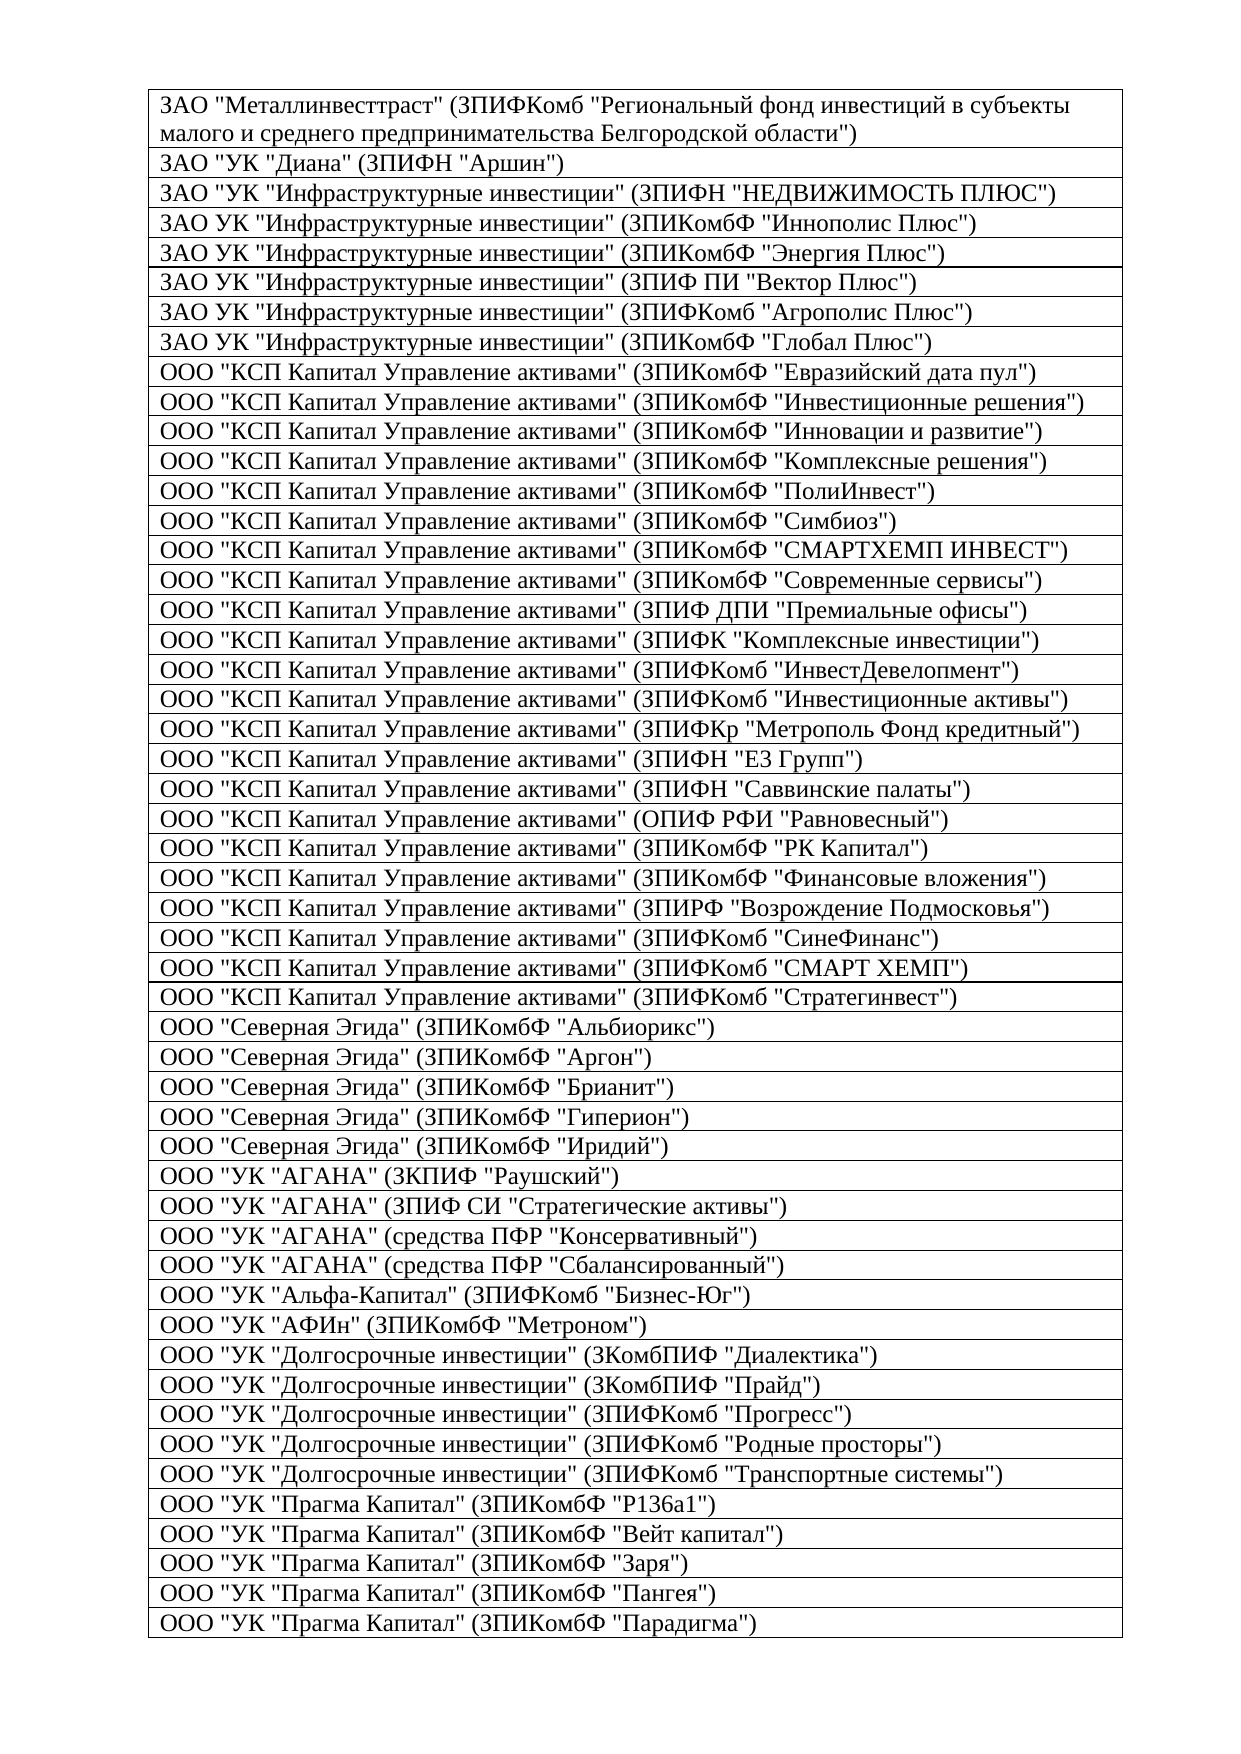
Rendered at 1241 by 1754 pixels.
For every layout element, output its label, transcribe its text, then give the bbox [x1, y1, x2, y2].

table_cell ООО "Северная Эгида" (ЗПИКомбФ "Гиперион") [149, 1102, 1122, 1130]
table_cell ООО "УК "Прагма Капитал" (ЗПИКомбФ "Заря") [149, 1549, 1122, 1577]
table_cell ООО "КСП Капитал Управление активами" (ЗПИКомбФ "Инвестиционные решения") [149, 387, 1122, 415]
table_cell ООО "КСП Капитал Управление активами" (ЗПИКомбФ "Евразийский дата пул") [149, 357, 1122, 386]
table_cell ЗАО УК "Инфраструктурные инвестиции" (ЗПИКомбФ "Иннополис Плюс") [149, 208, 1122, 237]
table_cell ООО "УК "АГАНА" (средства ПФР "Сбалансированный") [149, 1251, 1122, 1279]
table_cell ООО "КСП Капитал Управление активами" (ЗПИКомбФ "Инновации и развитие") [149, 416, 1122, 445]
table_cell ООО "УК "Прагма Капитал" (ЗПИКомбФ "P136a1") [149, 1489, 1122, 1518]
table_cell ЗАО УК "Инфраструктурные инвестиции" (ЗПИКомбФ "Глобал Плюс") [149, 327, 1122, 356]
table_cell ООО "Северная Эгида" (ЗПИКомбФ "Аргон") [149, 1042, 1122, 1071]
table_cell ООО "Северная Эгида" (ЗПИКомбФ "Иридий") [149, 1131, 1122, 1160]
table_cell ООО "УК "Альфа-Капитал" (ЗПИФКомб "Бизнес-Юг") [149, 1280, 1122, 1309]
table_cell ООО "УК "Долгосрочные инвестиции" (ЗПИФКомб "Прогресс") [149, 1400, 1122, 1428]
table_cell ООО "КСП Капитал Управление активами" (ОПИФ РФИ "Равновесный") [149, 804, 1122, 832]
table_cell ЗАО УК "Инфраструктурные инвестиции" (ЗПИКомбФ "Энергия Плюс") [149, 238, 1122, 266]
table_cell ЗАО "УК "Инфраструктурные инвестиции" (ЗПИФН "НЕДВИЖИМОСТЬ ПЛЮС") [149, 178, 1122, 207]
table_cell ООО "УК "АГАНА" (ЗПИФ СИ "Стратегические активы") [149, 1191, 1122, 1220]
table_cell ЗАО УК "Инфраструктурные инвестиции" (ЗПИФ ПИ "Вектор Плюс") [149, 268, 1122, 296]
table_cell ООО "УК "Прагма Капитал" (ЗПИКомбФ "Парадигма") [149, 1608, 1122, 1637]
table_cell ООО "КСП Капитал Управление активами" (ЗПИКомбФ "Комплексные решения") [149, 446, 1122, 475]
table_cell ООО "УК "Долгосрочные инвестиции" (ЗКомбПИФ "Диалектика") [149, 1340, 1122, 1369]
table_cell ООО "УК "Долгосрочные инвестиции" (ЗПИФКомб "Родные просторы") [149, 1429, 1122, 1458]
table_cell ООО "КСП Капитал Управление активами" (ЗПИКомбФ "Финансовые вложения") [149, 863, 1122, 892]
table_cell ООО "КСП Капитал Управление активами" (ЗПИКомбФ "ПолиИнвест") [149, 476, 1122, 505]
table_cell ООО "КСП Капитал Управление активами" (ЗПИРФ "Возрождение Подмосковья") [149, 893, 1122, 922]
table_cell ООО "КСП Капитал Управление активами" (ЗПИФКомб "ИнвестДевелопмент") [149, 655, 1122, 683]
table_cell ЗАО УК "Инфраструктурные инвестиции" (ЗПИФКомб "Агрополис Плюс") [149, 297, 1122, 326]
table_cell ООО "Северная Эгида" (ЗПИКомбФ "Альбиорикс") [149, 1012, 1122, 1041]
table_cell ООО "КСП Капитал Управление активами" (ЗПИФКомб "СМАРТ ХЕМП") [149, 953, 1122, 981]
table_cell ООО "КСП Капитал Управление активами" (ЗПИКомбФ "Симбиоз") [149, 506, 1122, 534]
table_cell ООО "КСП Капитал Управление активами" (ЗПИФКомб "СинеФинанс") [149, 923, 1122, 952]
table_cell ООО "КСП Капитал Управление активами" (ЗПИФКомб "Стратегинвест") [149, 983, 1122, 1011]
table_cell ООО "КСП Капитал Управление активами" (ЗПИФН "Е3 Групп") [149, 744, 1122, 773]
table_cell ООО "УК "АГАНА" (ЗКПИФ "Раушский") [149, 1161, 1122, 1190]
table_cell ООО "Северная Эгида" (ЗПИКомбФ "Брианит") [149, 1072, 1122, 1101]
table_cell ООО "УК "Долгосрочные инвестиции" (ЗПИФКомб "Транспортные системы") [149, 1459, 1122, 1488]
table_cell ООО "КСП Капитал Управление активами" (ЗПИФ ДПИ "Премиальные офисы") [149, 595, 1122, 624]
table_cell ООО "КСП Капитал Управление активами" (ЗПИФК "Комплексные инвестиции") [149, 625, 1122, 654]
table_cell ООО "КСП Капитал Управление активами" (ЗПИКомбФ "СМАРТХЕМП ИНВЕСТ") [149, 536, 1122, 564]
table_cell ООО "УК "Прагма Капитал" (ЗПИКомбФ "Вейт капитал") [149, 1519, 1122, 1547]
table_cell ЗАО "УК "Диана" (ЗПИФН "Аршин") [149, 148, 1122, 177]
table_cell ЗАО "Металлинвесттраст" (ЗПИФКомб "Региональный фонд инвестиций в субъекты малого и среднего предпринимательства Белгородской области") [149, 90, 1122, 147]
table_cell ООО "КСП Капитал Управление активами" (ЗПИФН "Саввинские палаты") [149, 774, 1122, 803]
table_cell ООО "УК "Прагма Капитал" (ЗПИКомбФ "Пангея") [149, 1578, 1122, 1607]
table_cell ООО "УК "АФИн" (ЗПИКомбФ "Метроном") [149, 1310, 1122, 1339]
table_cell ООО "УК "АГАНА" (средства ПФР "Консервативный") [149, 1221, 1122, 1249]
table_cell ООО "КСП Капитал Управление активами" (ЗПИКомбФ "РК Капитал") [149, 834, 1122, 862]
table_cell ООО "УК "Долгосрочные инвестиции" (ЗКомбПИФ "Прайд") [149, 1370, 1122, 1398]
table_cell ООО "КСП Капитал Управление активами" (ЗПИФКомб "Инвестиционные активы") [149, 685, 1122, 713]
table_cell ООО "КСП Капитал Управление активами" (ЗПИКомбФ "Современные сервисы") [149, 565, 1122, 594]
table_cell ООО "КСП Капитал Управление активами" (ЗПИФКр "Метрополь Фонд кредитный") [149, 714, 1122, 743]
